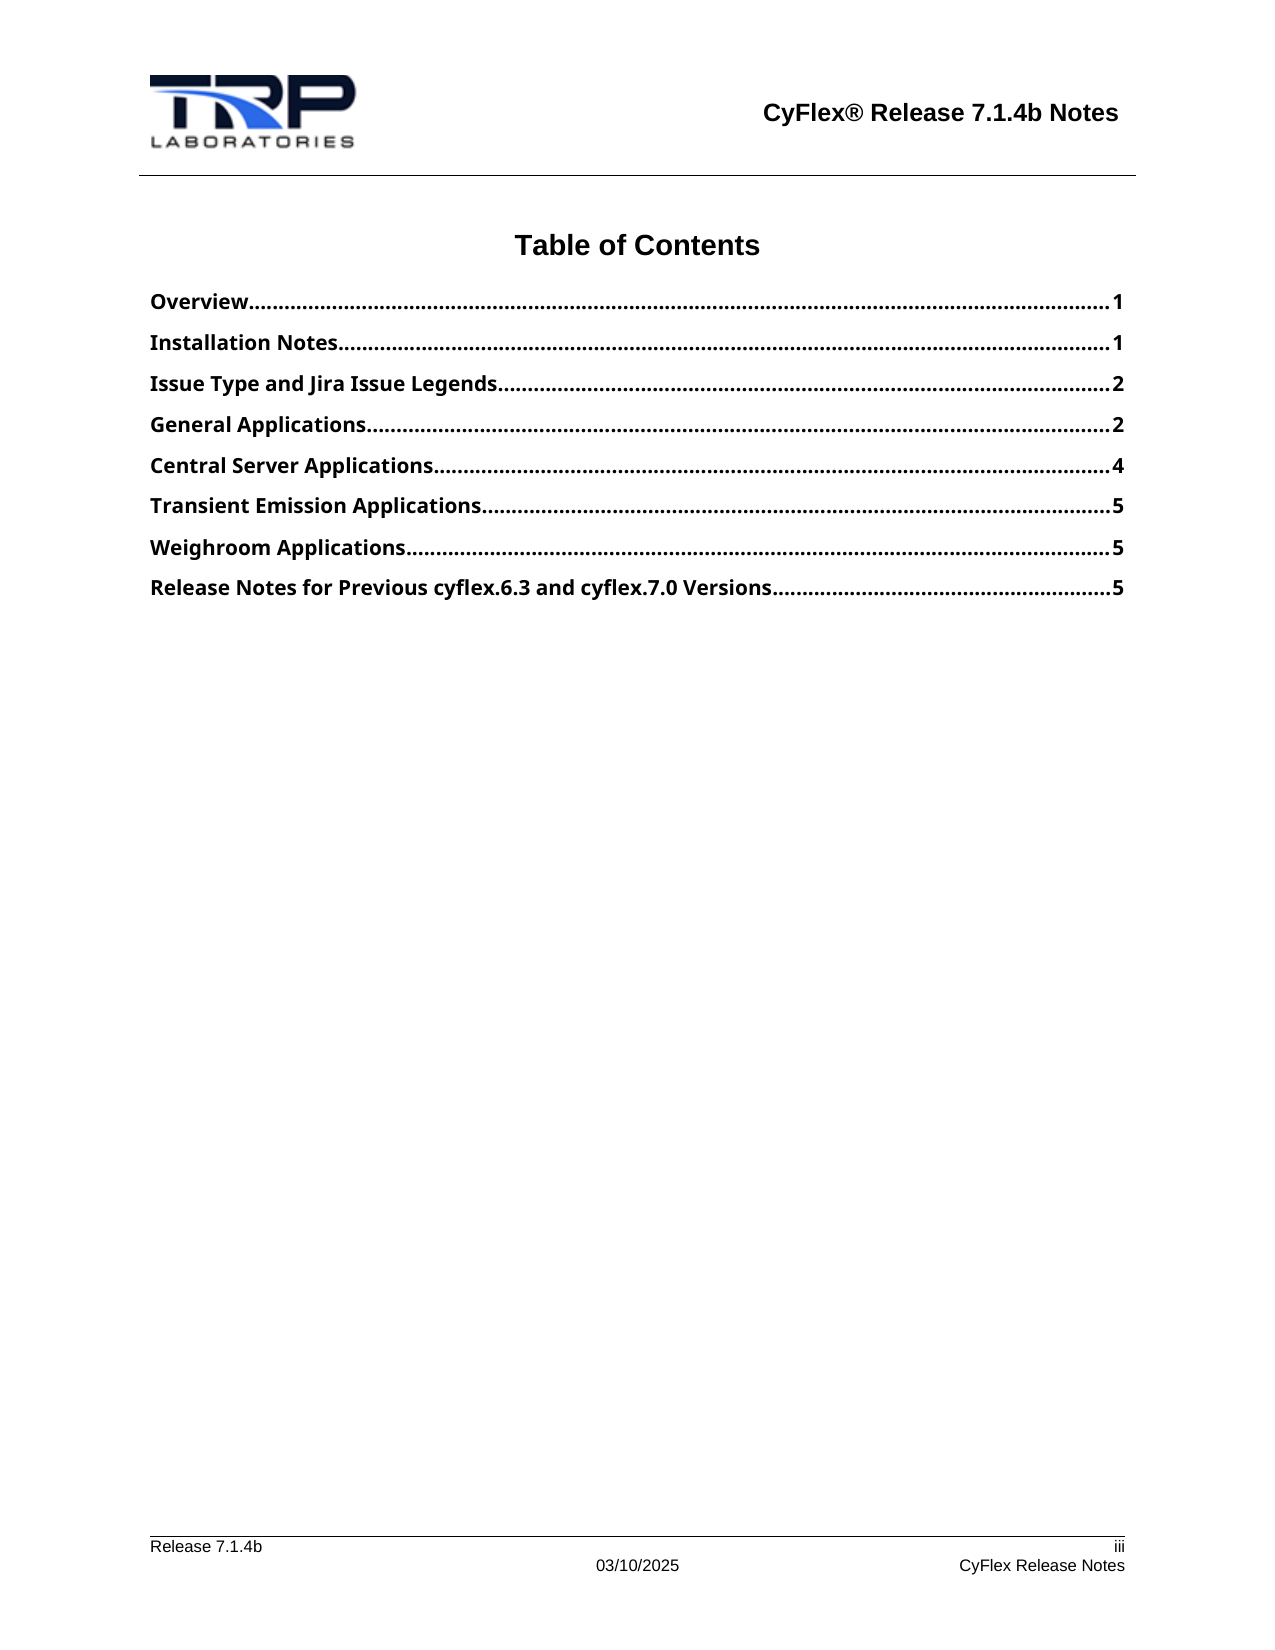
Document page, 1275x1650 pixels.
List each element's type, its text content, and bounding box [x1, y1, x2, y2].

text General Applications 2 [150, 410, 1125, 438]
text Overview 1 [150, 287, 1125, 315]
text Issue Type and Jira Issue Legends 2 [150, 369, 1125, 397]
text Release Notes for Previous cyflex.6.3 and cyflex.7.0 Versions 5 [150, 573, 1125, 602]
text Weighroom Applications 5 [150, 533, 1125, 561]
picture [150, 75, 358, 150]
text Transient Emission Applications 5 [150, 492, 1125, 520]
subtitle Table of Contents [150, 228, 1125, 262]
text Installation Notes 1 [150, 328, 1125, 356]
text Central Server Applications 4 [150, 451, 1125, 479]
